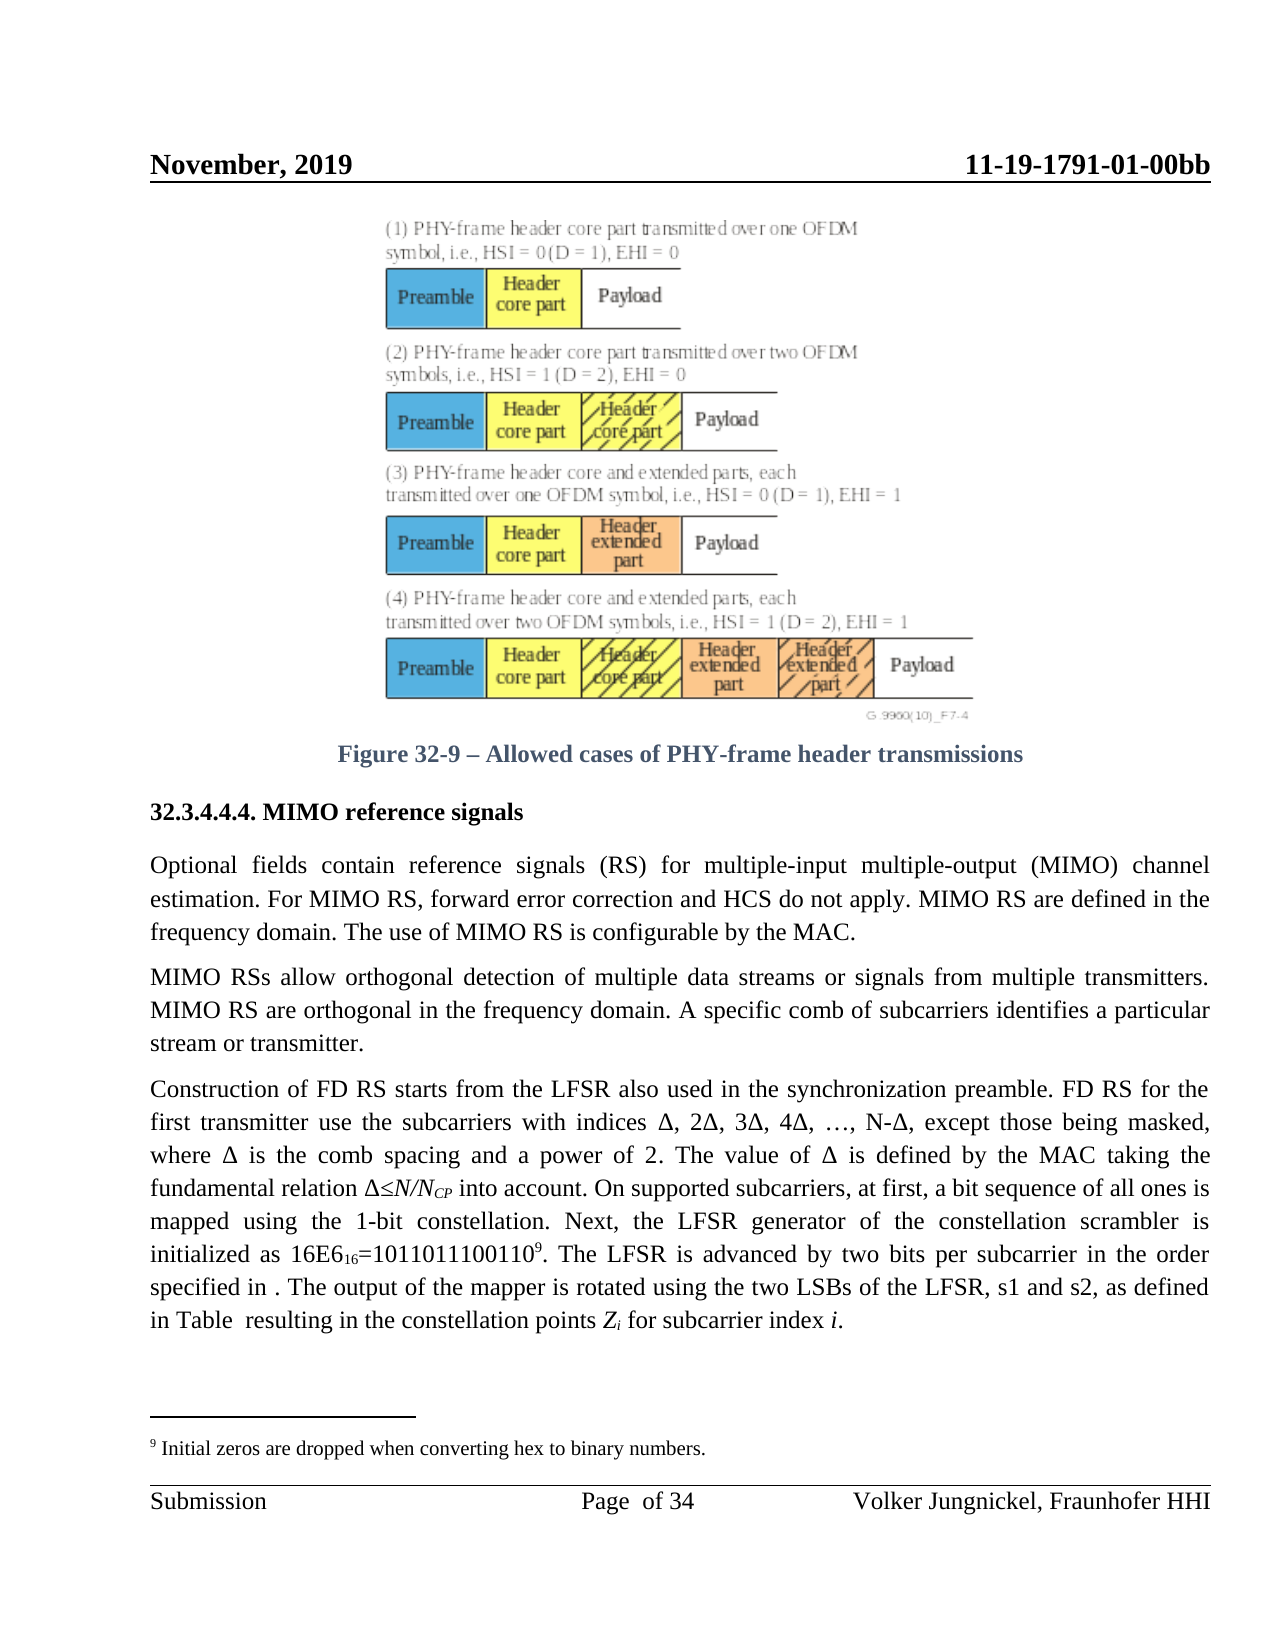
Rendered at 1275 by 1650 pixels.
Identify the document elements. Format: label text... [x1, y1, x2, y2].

text Figure 32-9 – Allowed cases of PHY-frame header transmissions [150, 739, 1211, 768]
text Optional fields contain reference signals (RS) for multiple-input multiple-output (MIMO) channel estimation. For MIMO RS, forward error correction and HCS do not apply. MIMO RS are defined in the frequency domain. The use of MIMO RS is configurable by the MAC. [150, 851, 1211, 945]
subtitle 32.3.4.4.4. MIMO reference signals [150, 797, 1211, 826]
text MIMO RSs allow orthogonal detection of multiple data streams or signals from multiple transmitters. MIMO RS are orthogonal in the frequency domain. A specific comb of subcarriers identifies a particular stream or transmitter. [150, 962, 1211, 1057]
text Construction of FD RS starts from the LFSR also used in the synchronization preamble. FD RS for the first transmitter use the subcarriers with indices Δ, 2Δ, 3Δ, 4Δ, …, N-Δ, except those being masked, where Δ is the comb spacing and a power of 2. The value of Δ is defined by the MAC taking the fundamental relation Δ≤N/NCP into account. On supported subcarriers, at first, a bit sequence of all ones is mapped using the 1-bit constellation. Next, the LFSR generator of the constellation scrambler is initialized as 16E616=1011011100110. The LFSR is advanced by two bits per subcarrier in the order specified in Figure 2. The output of the mapper is rotated using the two LSBs of the LFSR, s1 and s2, as defined in Table 2 resulting in the constellation points Zi for subcarrier index i. [150, 1074, 1211, 1334]
